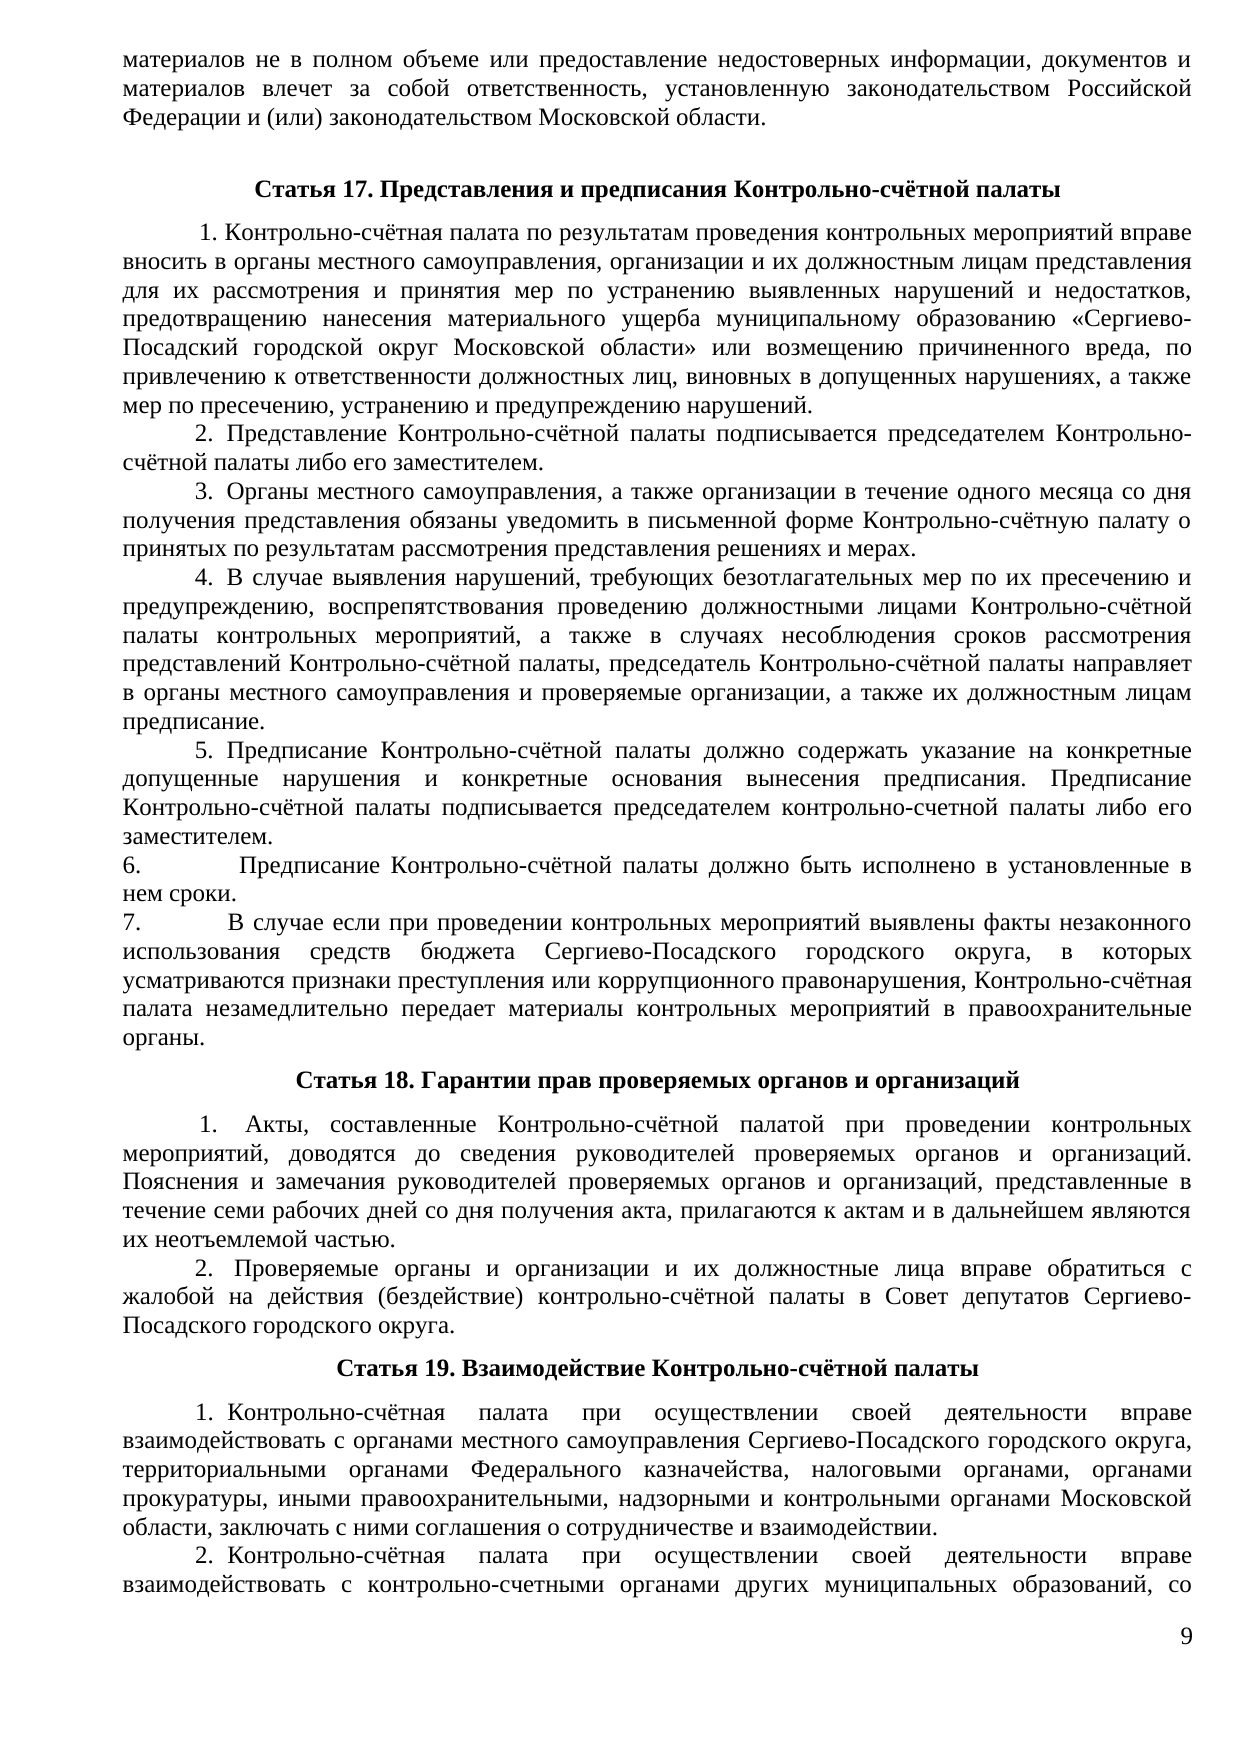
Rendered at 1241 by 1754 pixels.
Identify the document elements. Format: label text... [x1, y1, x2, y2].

list Органы местного самоуправления, а также организации в течение одного месяца со дня получения представления обязаны уведомить в письменной форме Контрольно-счётную палату о принятых по результатам рассмотрения представления решениях и мерах. [122, 476, 1193, 562]
text Статья 17. Представления и предписания Контрольно-счётной палаты [122, 174, 1193, 203]
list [122, 1541, 1193, 1598]
list Проверяемые органы и организации и их должностные лица вправе обратиться с жалобой на действия (бездействие) контрольно-счётной палаты в Совет депутатов Сергиево-Посадского городского округа. [122, 1253, 1193, 1339]
text Статья 19. Взаимодействие Контрольно-счётной палаты [122, 1353, 1193, 1382]
list Акты, составленные Контрольно-счётной палатой при проведении контрольных мероприятий, доводятся до сведения руководителей проверяемых органов и организаций. Пояснения и замечания руководителей проверяемых органов и организаций, представленные в течение семи рабочих дней со дня получения акта, прилагаются к актам и в дальнейшем являются их неотъемлемой частью. [122, 1109, 1193, 1253]
list В случае выявления нарушений, требующих безотлагательных мер по их пресечению и предупреждению, воспрепятствования проведению должностными лицами Контрольно-счётной палаты контрольных мероприятий, а также в случаях несоблюдения сроков рассмотрения представлений Контрольно-счётной палаты, председатель Контрольно-счётной палаты направляет в органы местного самоуправления и проверяемые организации, а также их должностным лицам предписание. [122, 562, 1193, 735]
text 1. Контрольно-счётная палата по результатам проведения контрольных мероприятий вправе вносить в органы местного самоуправления, организации и их должностным лицам представления для их рассмотрения и принятия мер по устранению выявленных нарушений и недостатков, предотвращению нанесения материального ущерба муниципальному образованию «Сергиево-Посадский городской округ Московской области» или возмещению причиненного вреда, по привлечению к ответственности должностных лиц, виновных в допущенных нарушениях, а также мер по пресечению, устранению и предупреждению нарушений. [122, 217, 1193, 418]
list Предписание Контрольно-счётной палаты должно содержать указание на конкретные допущенные нарушения и конкретные основания вынесения предписания. Предписание Контрольно-счётной палаты подписывается председателем контрольно-счетной палаты либо его заместителем. [122, 735, 1193, 850]
list Представление Контрольно-счётной палаты подписывается председателем Контрольно-счётной палаты либо его заместителем. [122, 418, 1193, 476]
list Контрольно-счётная палата при осуществлении своей деятельности вправе взаимодействовать с органами местного самоуправления Сергиево-Посадского городского округа, территориальными органами Федерального казначейства, налоговыми органами, органами прокуратуры, иными правоохранительными, надзорными и контрольными органами Московской области, заключать с ними соглашения о сотрудничестве и взаимодействии. [122, 1397, 1193, 1541]
list В случае если при проведении контрольных мероприятий выявлены факты незаконного использования средств бюджета Сергиево-Посадского городского округа, в которых усматриваются признаки преступления или коррупционного правонарушения, Контрольно-счётная палата незамедлительно передает материалы контрольных мероприятий в правоохранительные органы. [122, 907, 1193, 1051]
text Статья 18. Гарантии прав проверяемых органов и организаций [122, 1066, 1193, 1094]
list Предписание Контрольно-счётной палаты должно быть исполнено в установленные в нем сроки. [122, 850, 1193, 907]
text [122, 44, 1193, 131]
